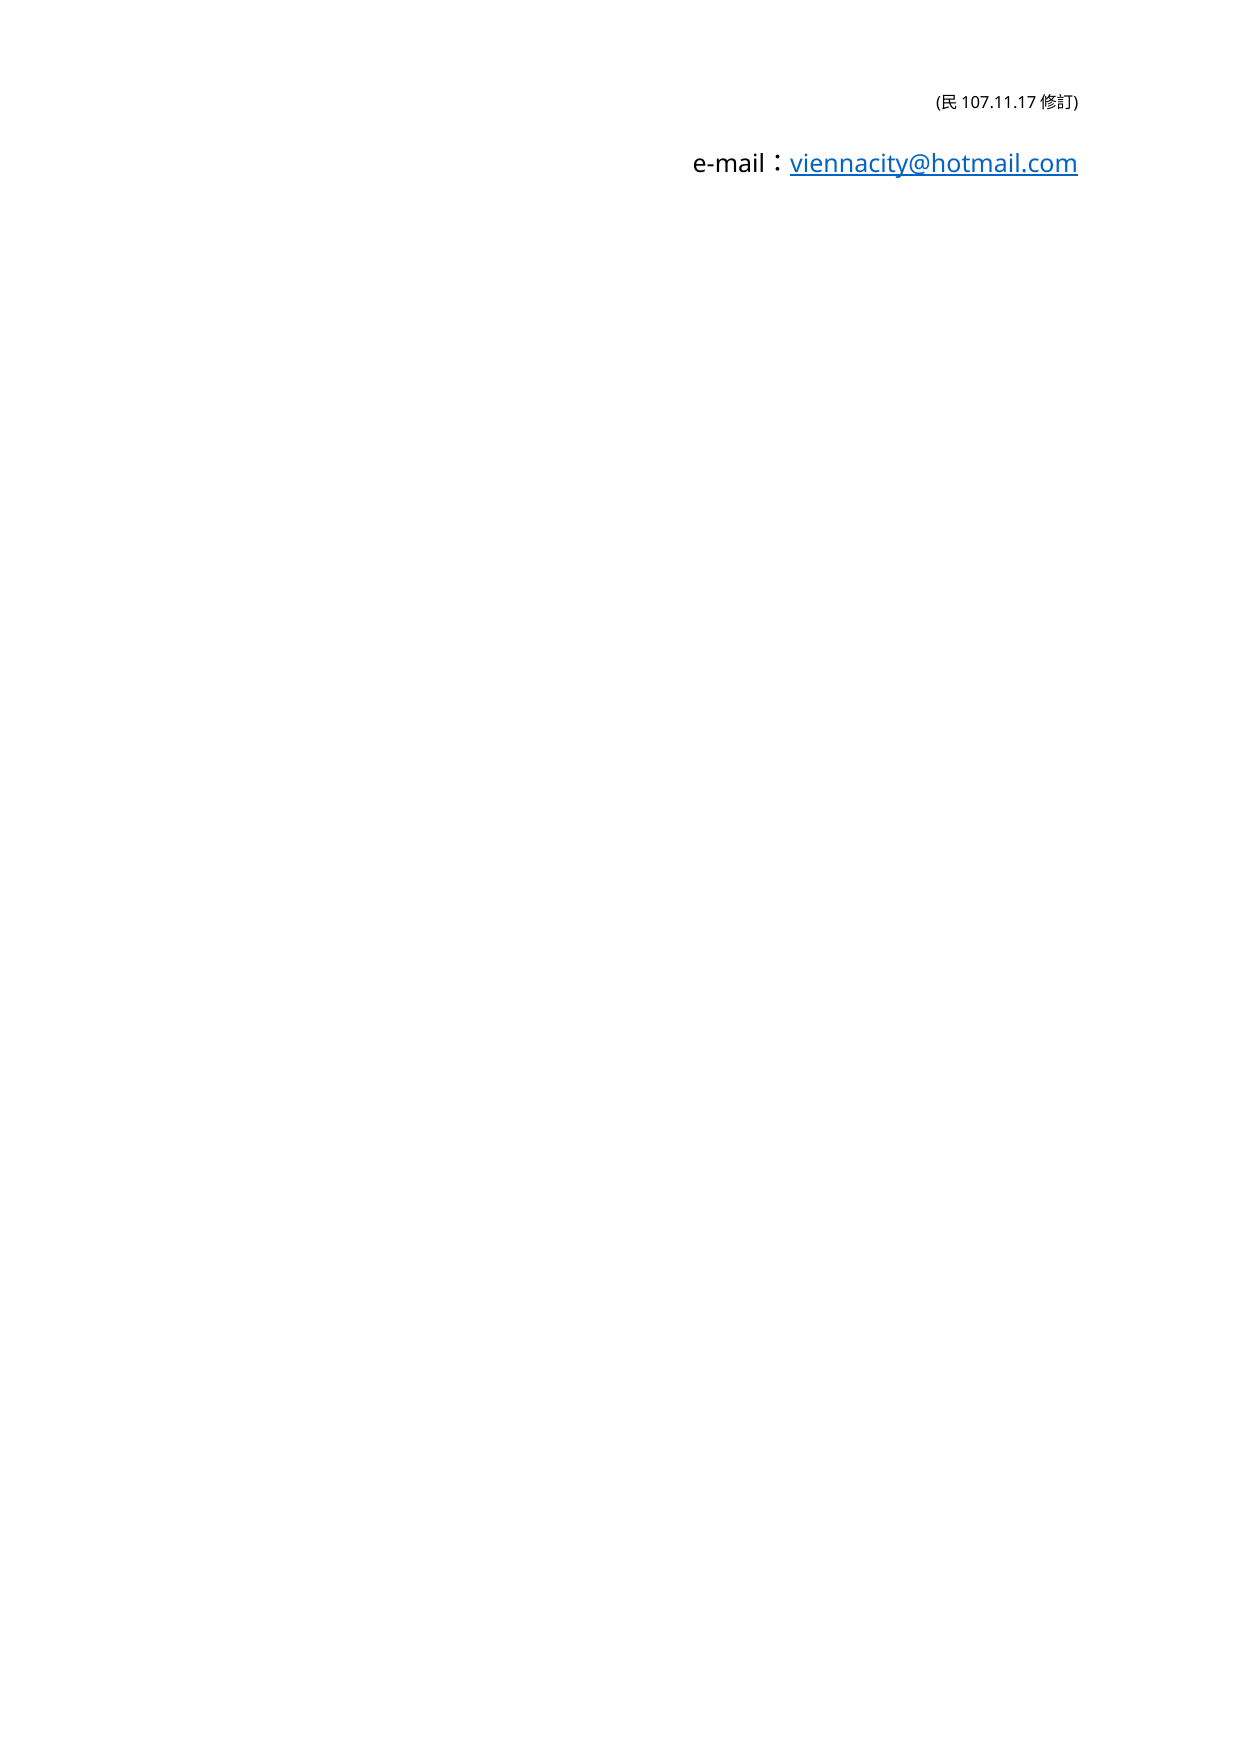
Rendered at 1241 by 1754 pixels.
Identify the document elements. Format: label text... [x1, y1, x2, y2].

text e-mail：viennacity@hotmail.com [660, 142, 1078, 180]
